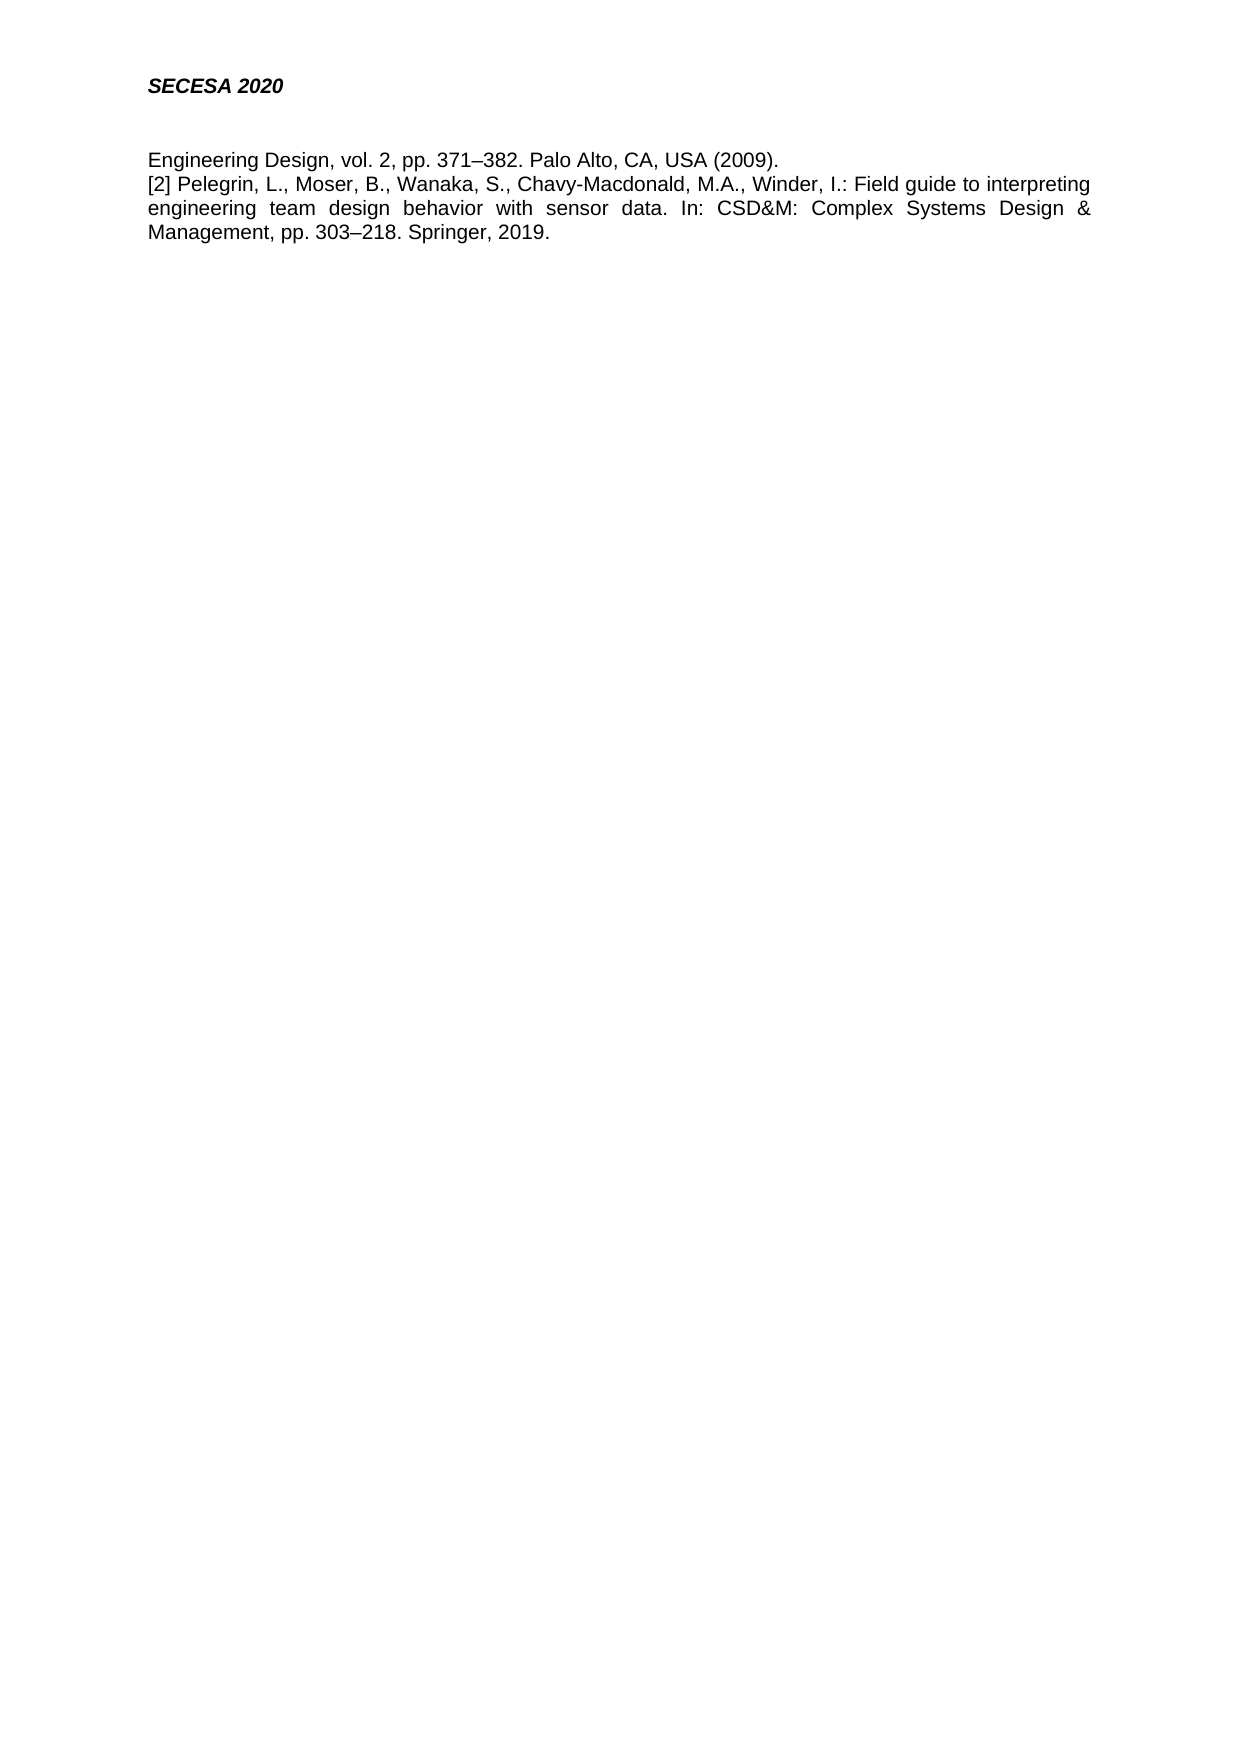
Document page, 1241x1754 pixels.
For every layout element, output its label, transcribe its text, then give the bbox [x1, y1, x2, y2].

text [2] Pelegrin, L., Moser, B., Wanaka, S., Chavy-Macdonald, M.A., Winder, I.: Field guide to interpreting engineering team design behavior with sensor data. In: CSD&M: Complex Systems Design & Management, pp. 303–218. Springer, 2019. [148, 172, 1093, 243]
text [148, 148, 1093, 172]
